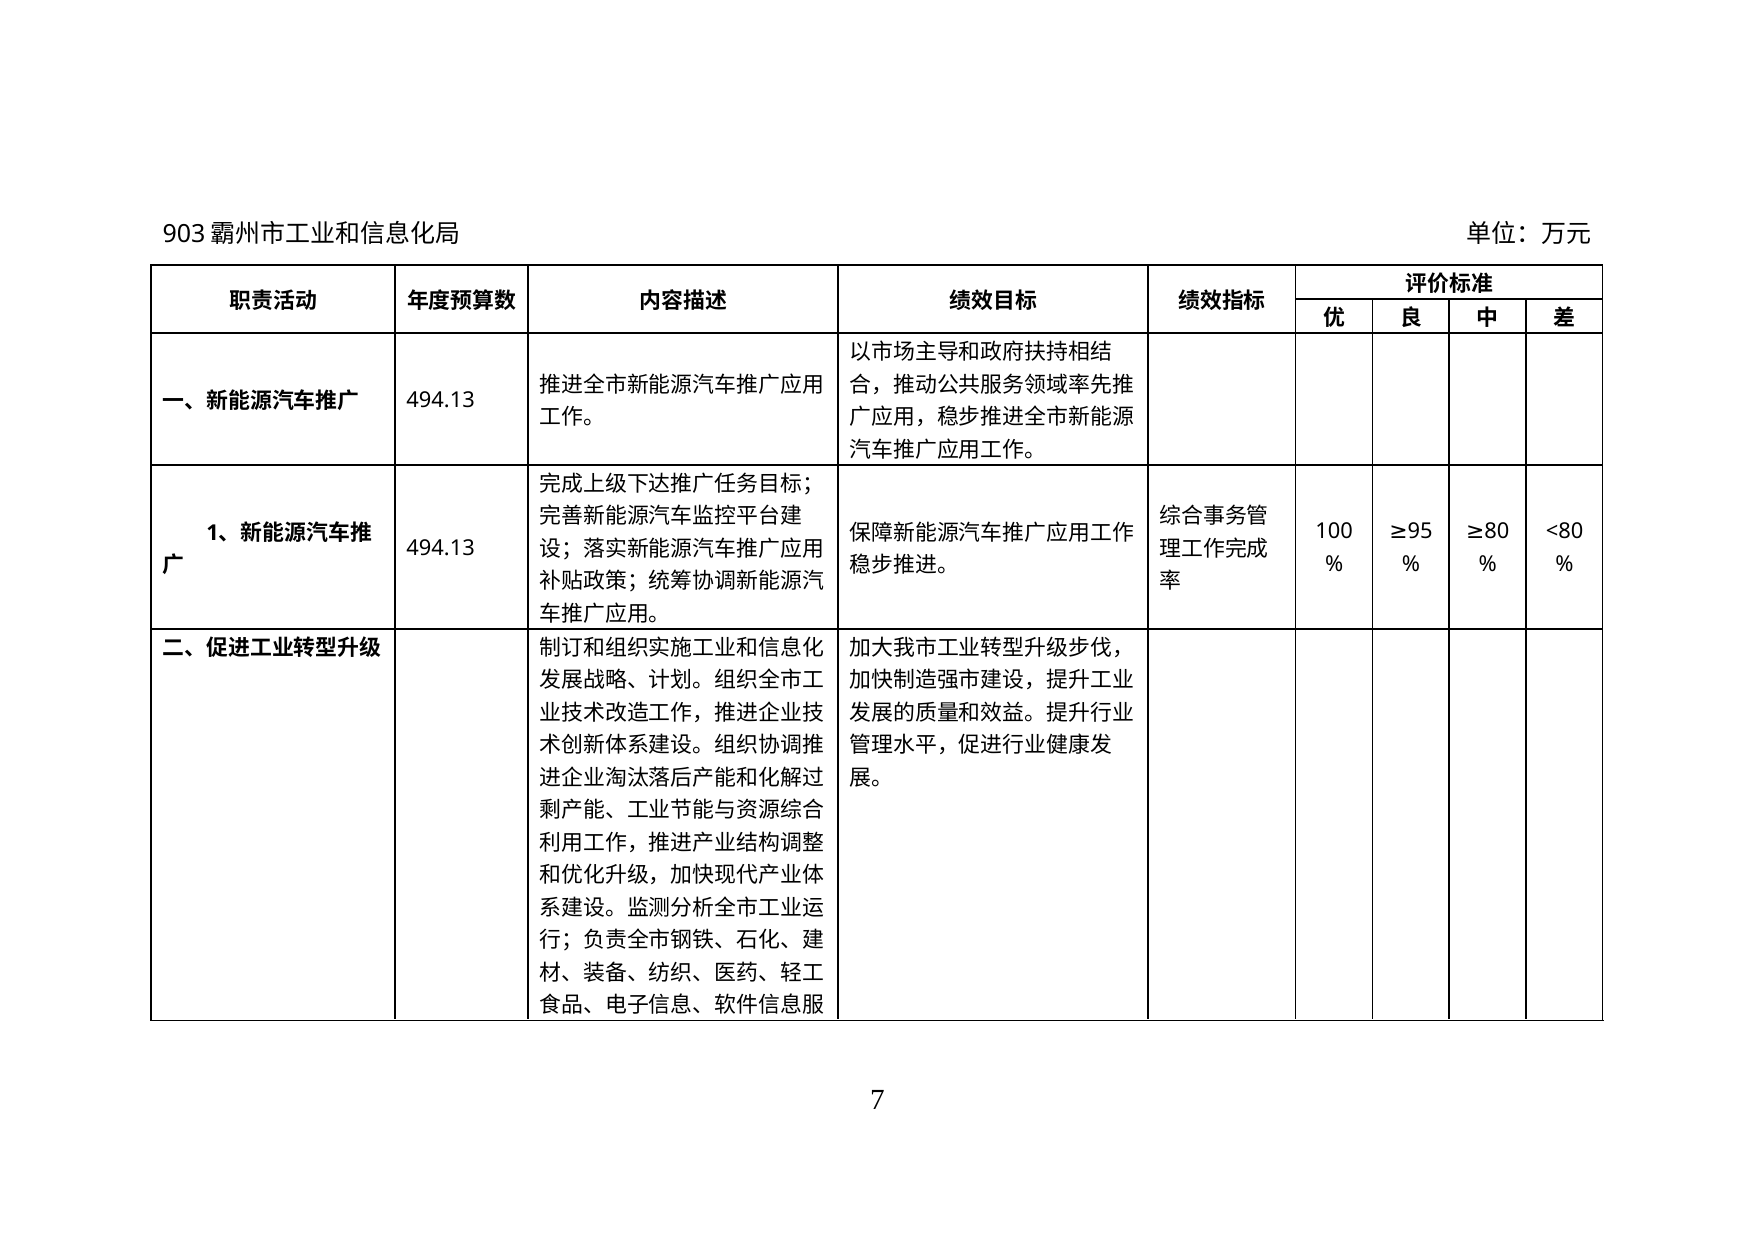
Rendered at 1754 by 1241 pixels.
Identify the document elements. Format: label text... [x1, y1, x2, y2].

table_cell 优 [1296, 300, 1372, 332]
table_cell 1、新能源汽车推广 [152, 466, 394, 628]
table_cell [1373, 334, 1448, 464]
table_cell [839, 630, 1147, 1019]
table_cell 保障新能源汽车推广应用工作稳步推进。 [839, 466, 1147, 628]
table_cell <80% [1527, 466, 1602, 628]
table_cell [1149, 334, 1295, 464]
table_cell [1450, 630, 1525, 1019]
table_cell 差 [1527, 300, 1602, 332]
table_cell 一、新能源汽车推广 [152, 334, 394, 464]
table_cell 中 [1450, 300, 1525, 332]
table_cell 评价标准 [1296, 266, 1602, 298]
table_cell [1296, 334, 1372, 464]
table_cell 年度预算数 [396, 266, 527, 332]
table_cell 职责活动 [152, 266, 394, 332]
table_cell ≥95% [1373, 466, 1448, 628]
table_cell 综合事务管理工作完成率 [1149, 466, 1295, 628]
table_cell [1527, 334, 1602, 464]
table_cell [1373, 630, 1448, 1019]
table_cell 以市场主导和政府扶持相结合，推动公共服务领域率先推广应用，稳步推进全市新能源汽车推广应用工作。 [839, 334, 1147, 464]
table_cell [1450, 334, 1525, 464]
table_cell 完成上级下达推广任务目标；完善新能源汽车监控平台建设；落实新能源汽车推广应用补贴政策；统筹协调新能源汽车推广应用。 [529, 466, 837, 628]
table_cell 良 [1373, 300, 1448, 332]
table_cell 100% [1296, 466, 1372, 628]
table_header 单位：万元 [1296, 199, 1602, 264]
table_cell 二、促进工业转型升级 [152, 630, 394, 1019]
table_cell ≥80% [1450, 466, 1525, 628]
table_cell 绩效目标 [839, 266, 1147, 332]
table_cell 494.13 [396, 466, 527, 628]
table_cell 推进全市新能源汽车推广应用工作。 [529, 334, 837, 464]
table_cell [1527, 630, 1602, 1019]
table_header 903霸州市工业和信息化局 [152, 199, 1295, 264]
table_cell [1149, 630, 1295, 1019]
table_cell 494.13 [396, 334, 527, 464]
table_cell 内容描述 [529, 266, 837, 332]
table_cell 绩效指标 [1149, 266, 1295, 332]
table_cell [529, 630, 837, 1019]
table_cell [1296, 630, 1372, 1019]
table_cell [396, 630, 527, 1019]
